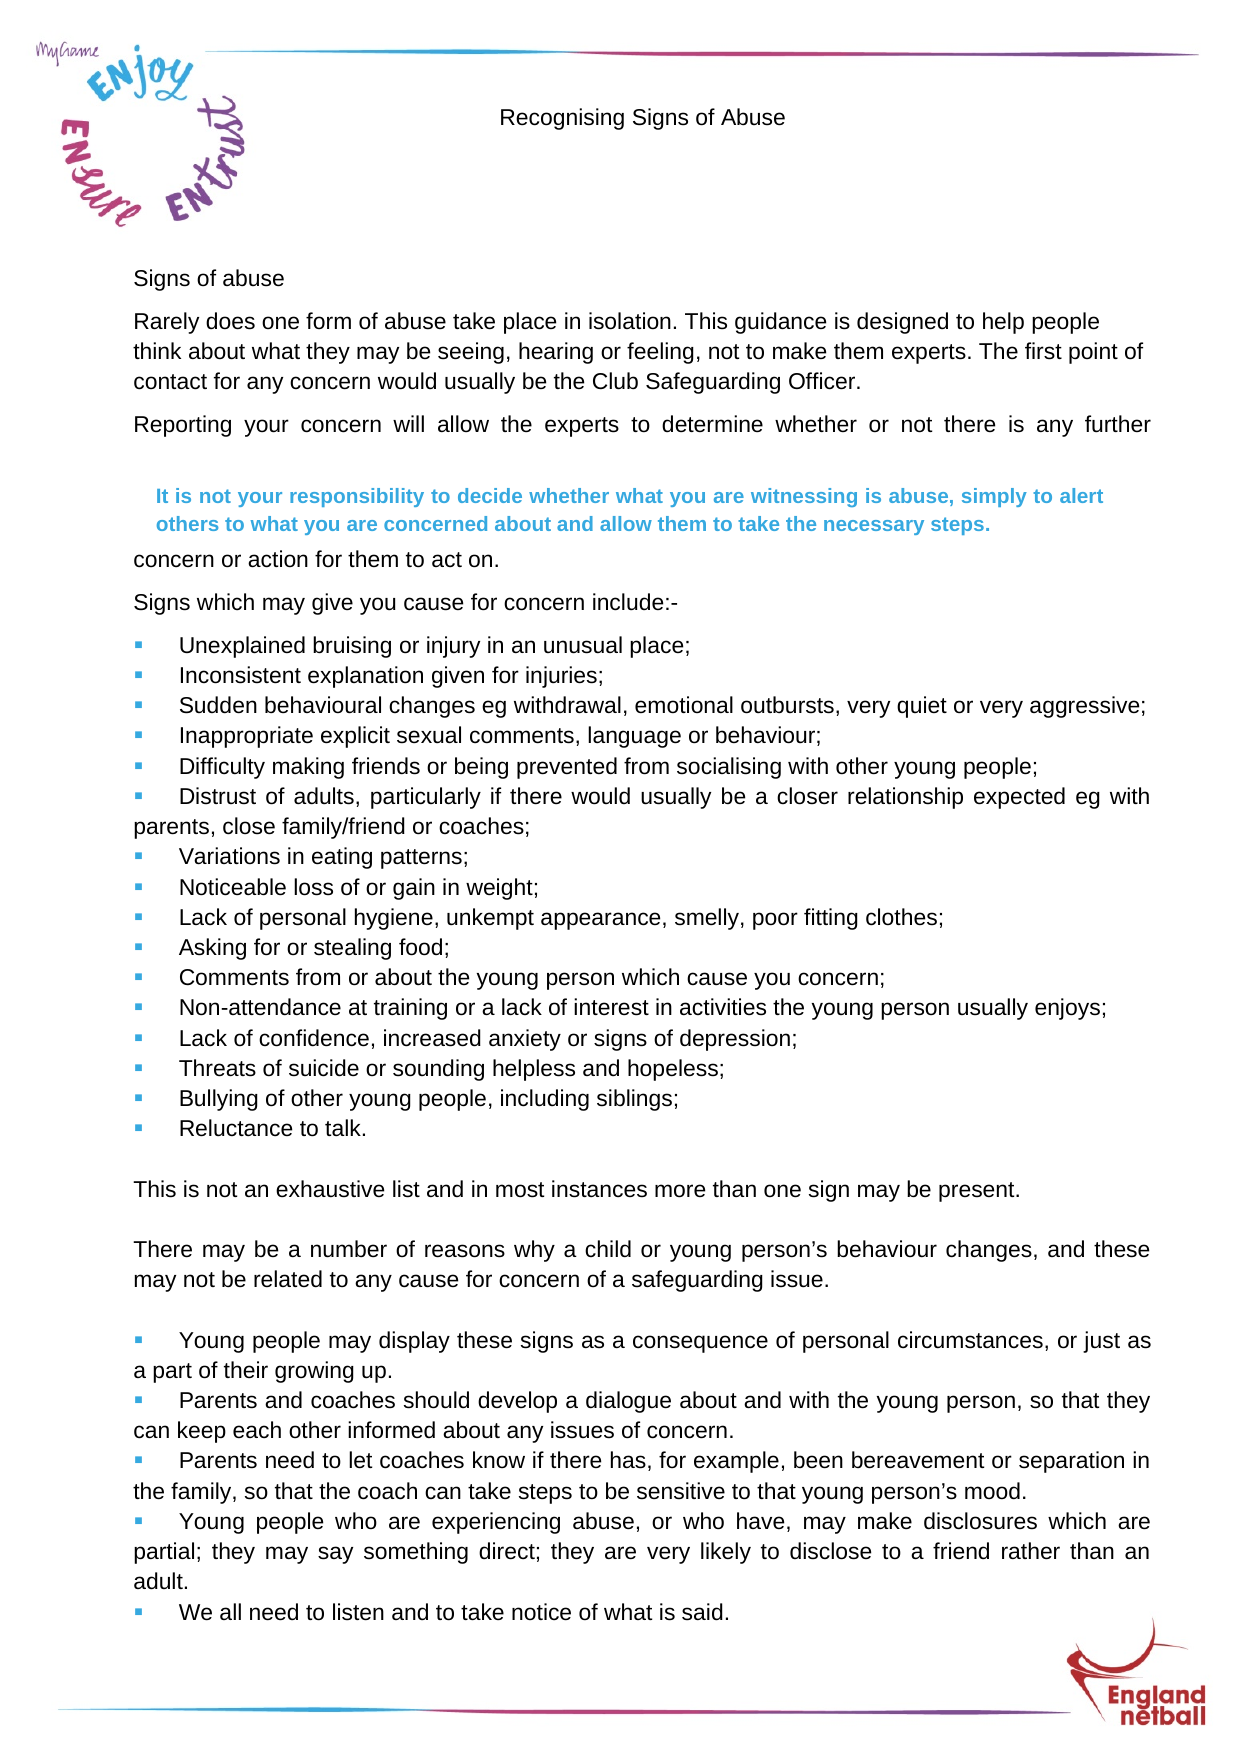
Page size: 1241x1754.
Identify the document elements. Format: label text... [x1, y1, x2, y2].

text Signs of abuse [133, 265, 1152, 291]
list Lack of personal hygiene, unkempt appearance, smelly, poor fitting clothes; [133, 904, 1152, 930]
list There may be a number of reasons why a child or young person’s behaviour changes, and these may not be related to any cause for concern of a safeguarding issue. [133, 1236, 1152, 1292]
list Sudden behavioural changes eg withdrawal, emotional outbursts, very quiet or very aggressive; [133, 692, 1152, 718]
list Difficulty making friends or being prevented from socialising with other young people; [133, 753, 1152, 779]
list Comments from or about the young person which cause you concern; [133, 964, 1152, 990]
list Inconsistent explanation given for injuries; [133, 662, 1152, 688]
list Young people who are experiencing abuse, or who have, may make disclosures which are partial; they may say something direct; they are very likely to disclose to a friend rather than an adult. [133, 1508, 1152, 1594]
picture [0, 4, 1240, 1754]
text Signs which may give you cause for concern include:- [133, 589, 1152, 615]
list Bullying of other young people, including siblings; [133, 1085, 1152, 1111]
list Non-attendance at training or a lack of interest in activities the young person usually enjoys; [133, 994, 1152, 1021]
list Young people may display these signs as a consequence of personal circumstances, or just as a part of their growing up. [133, 1327, 1152, 1383]
list Noticeable loss of or gain in weight; [133, 873, 1152, 900]
text Recognising Signs of Abuse [133, 103, 1152, 130]
list Variations in eating patterns; [133, 843, 1152, 869]
list Threats of suicide or sounding helpless and hopeless; [133, 1055, 1152, 1081]
list This is not an exhaustive list and in most instances more than one sign may be present. [133, 1176, 1152, 1202]
list Inappropriate explicit sexual comments, language or behaviour; [133, 722, 1152, 749]
list Distrust of adults, particularly if there would usually be a closer relationship expected eg with parents, close family/friend or coaches; [133, 783, 1152, 839]
list We all need to listen and to take notice of what is said. [133, 1598, 1152, 1625]
list Unexplained bruising or injury in an unusual place; [133, 632, 1152, 658]
list Lack of confidence, increased anxiety or signs of depression; [133, 1024, 1152, 1051]
list Reluctance to talk. [133, 1115, 1152, 1141]
list Parents and coaches should develop a dialogue about and with the young person, so that they can keep each other informed about any issues of concern. [133, 1387, 1152, 1443]
list Parents need to let coaches know if there has, for example, been bereavement or separation in the family, so that the coach can take steps to be sensitive to that young person’s mood. [133, 1447, 1152, 1504]
list Asking for or stealing food; [133, 934, 1152, 960]
text Rarely does one form of abuse take place in isolation. This guidance is designed to help people think about what they may be seeing, hearing or feeling, not to make them experts. The first point of contact for any concern would usually be the Club Safeguarding Officer. [133, 308, 1152, 394]
text Reporting your concern will allow the experts to determine whether or not there is any further concern or action for them to act on. [133, 411, 1152, 573]
